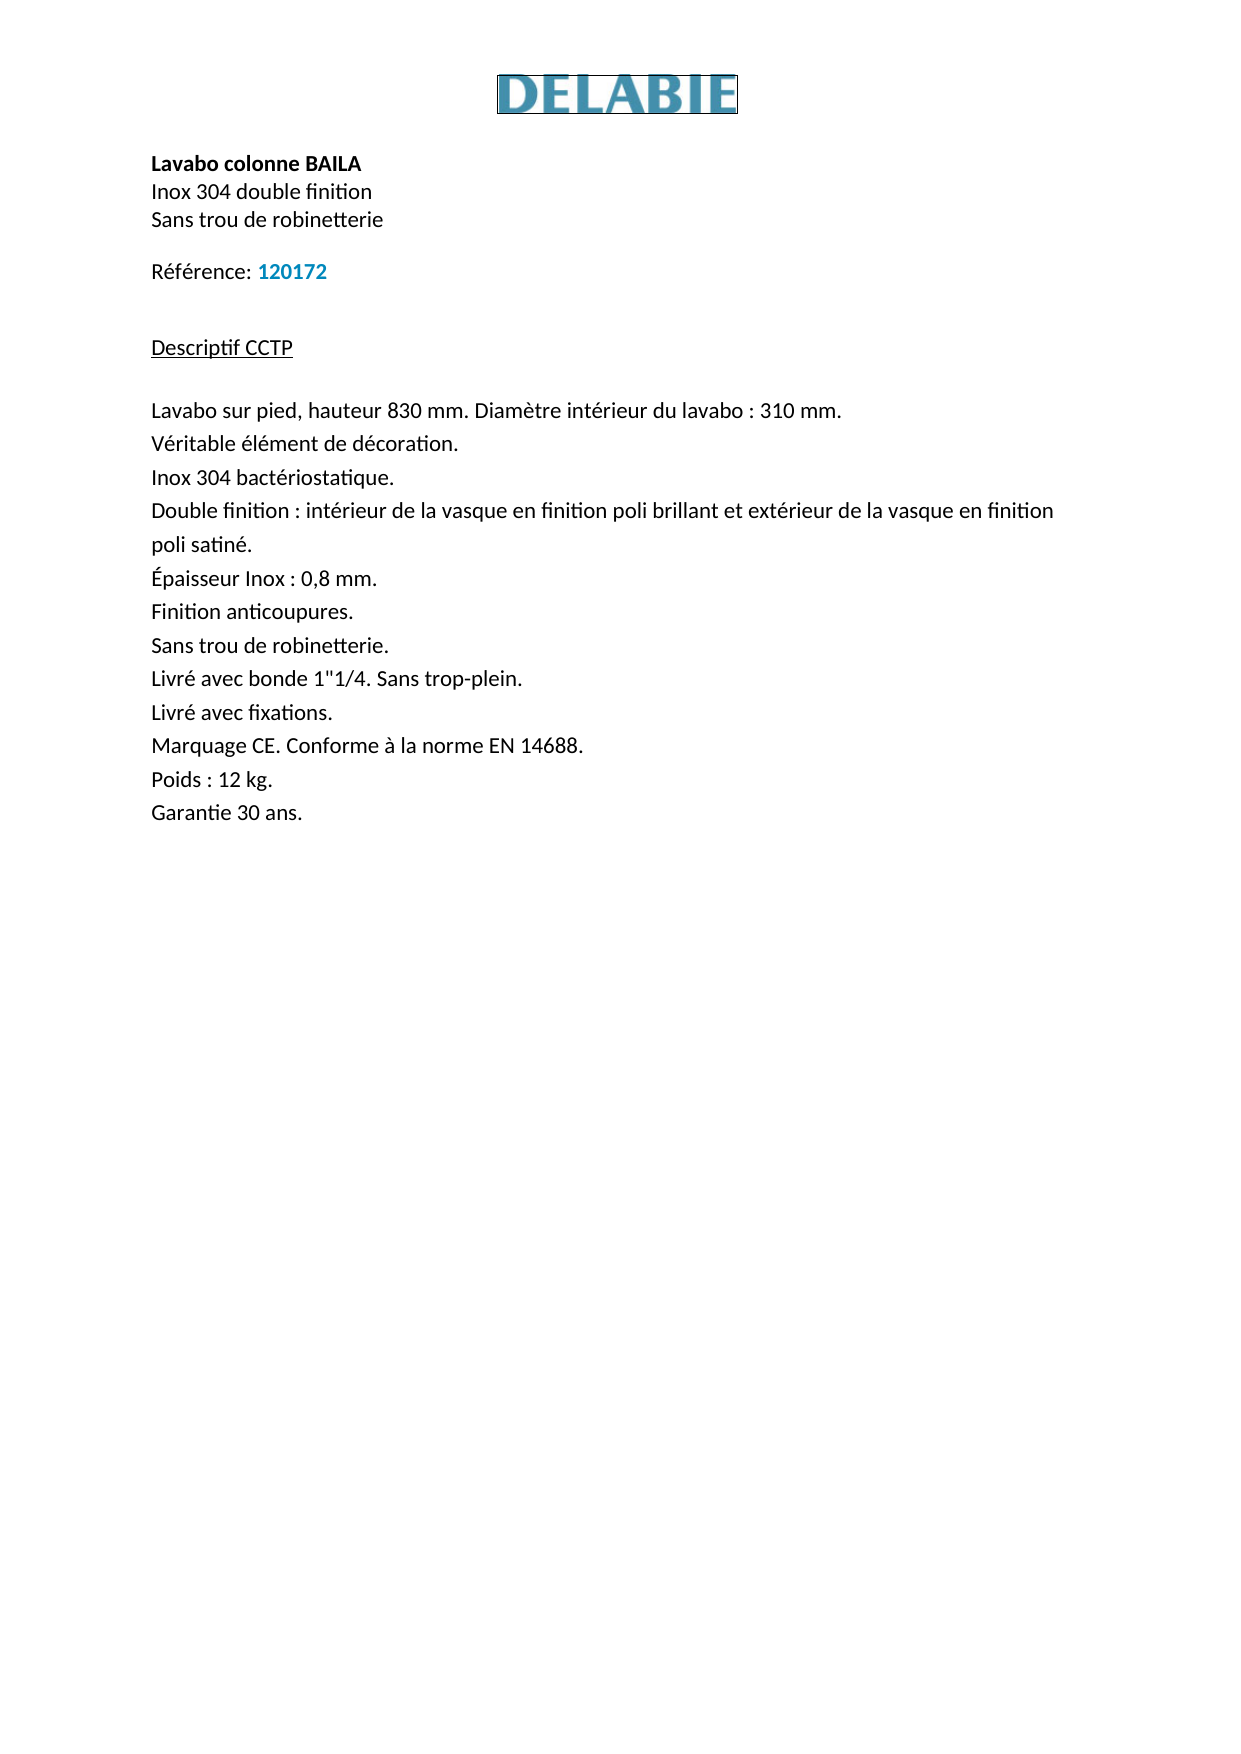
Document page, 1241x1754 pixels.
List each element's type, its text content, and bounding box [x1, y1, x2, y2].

text Véritable élément de décoration. [151, 429, 1084, 458]
text Finition anticoupures. [151, 597, 1084, 625]
text Sans trou de robinetterie [151, 205, 1084, 233]
picture [498, 76, 737, 113]
text Descriptif CCTP [151, 333, 1084, 361]
text Sans trou de robinetterie. [151, 631, 1084, 659]
text Référence: 120172 [151, 257, 1084, 285]
text Lavabo sur pied, hauteur 830 mm. Diamètre intérieur du lavabo : 310 mm. [151, 396, 1084, 424]
text Poids : 12 kg. [151, 765, 1084, 793]
text Marquage CE. Conforme à la norme EN 14688. [151, 731, 1084, 759]
text Garantie 30 ans. [151, 798, 1084, 827]
text Inox 304 bactériostatique. [151, 463, 1084, 491]
text Inox 304 double finition [151, 177, 1084, 205]
text Épaisseur Inox : 0,8 mm. [151, 564, 1084, 592]
text Double finition : intérieur de la vasque en finition poli brillant et extérieur de la vasque en finition poli satiné. [151, 497, 1084, 558]
text Lavabo colonne BAILA [151, 149, 1084, 177]
text Livré avec fixations. [151, 698, 1084, 726]
text Livré avec bonde 1"1/4. Sans trop-plein. [151, 664, 1084, 692]
